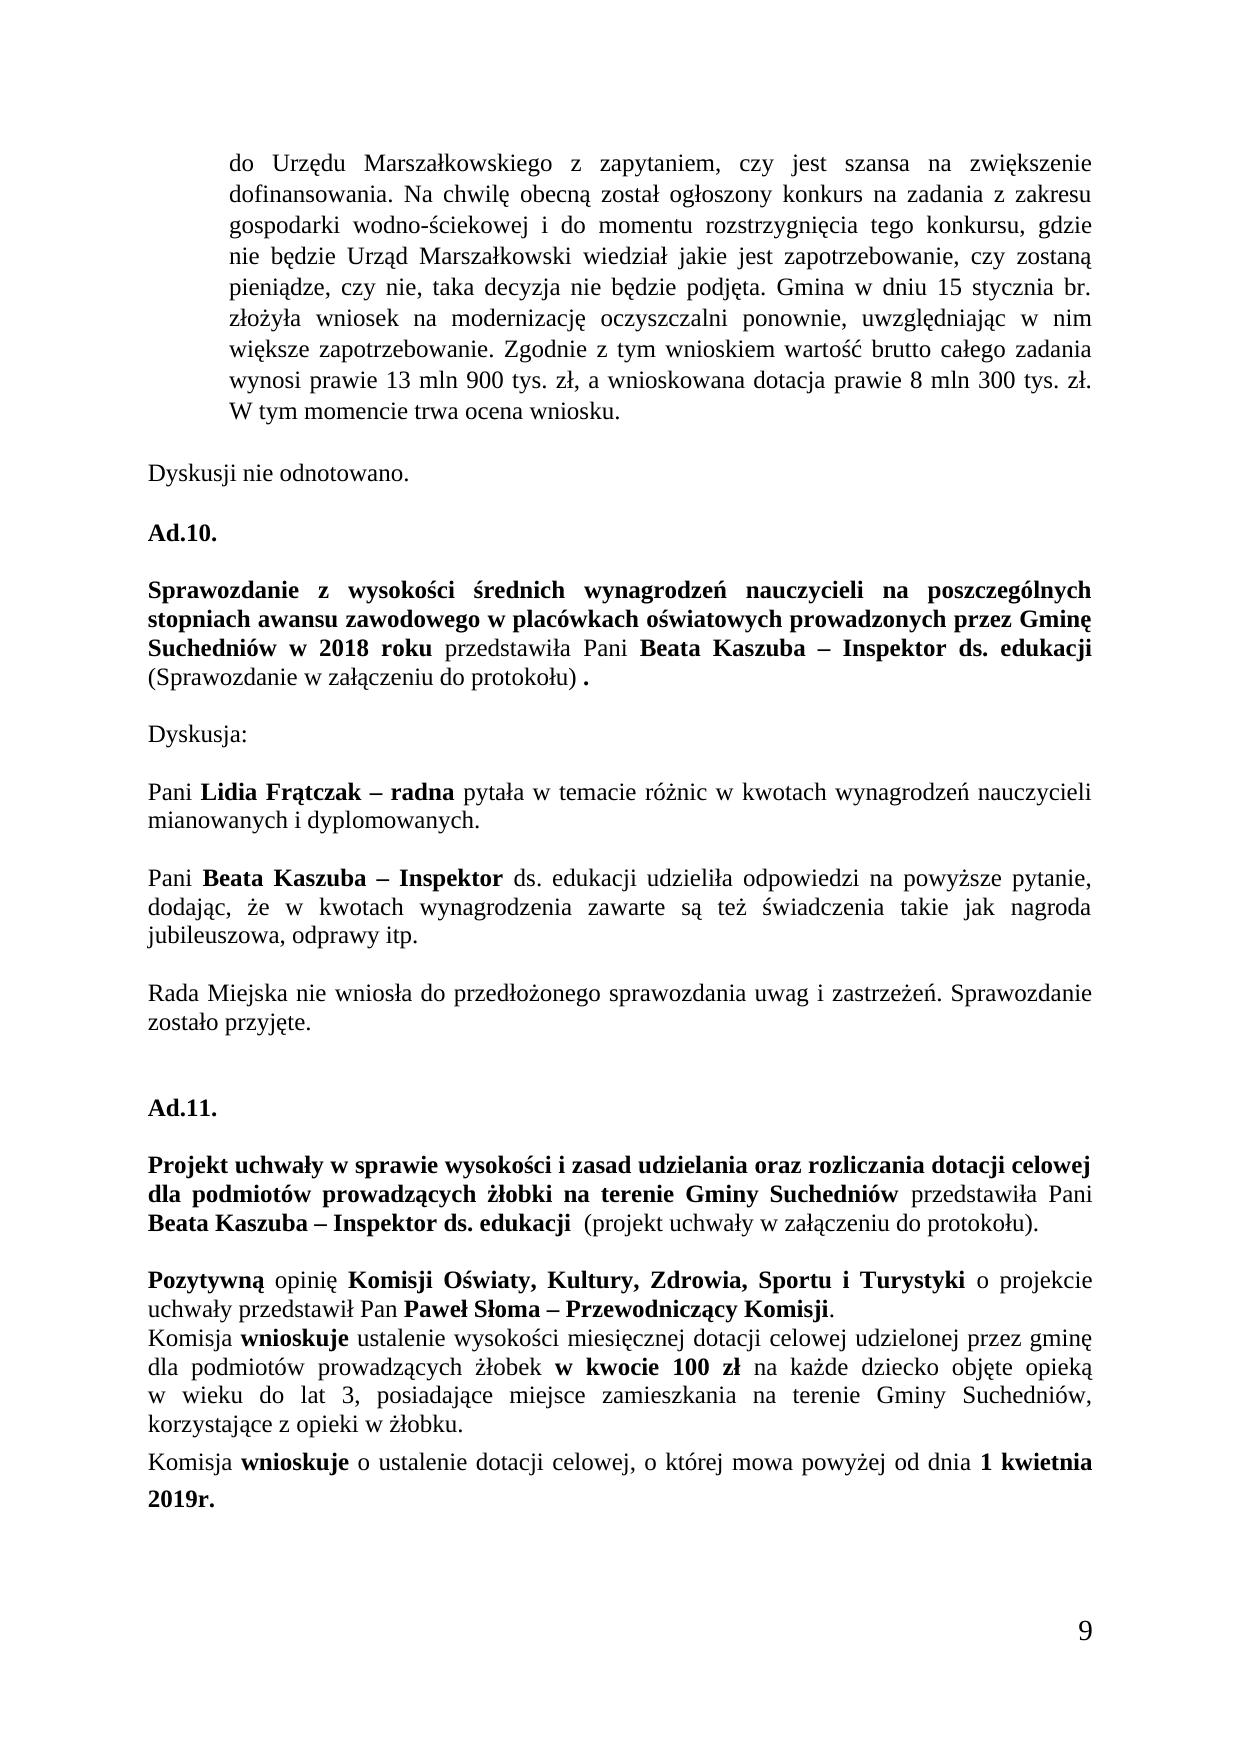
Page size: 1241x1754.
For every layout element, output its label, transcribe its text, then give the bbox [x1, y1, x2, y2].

text Projekt uchwały w sprawie wysokości i zasad udzielania oraz rozliczania dotacji celowej dla podmiotów prowadzących żłobki na terenie Gminy Suchedniów przedstawiła Pani Beata Kaszuba – Inspektor ds. edukacji (projekt uchwały w załączeniu do protokołu). [148, 1150, 1093, 1237]
text Sprawozdanie z wysokości średnich wynagrodzeń nauczycieli na poszczególnych stopniach awansu zawodowego w placówkach oświatowych prowadzonych przez Gminę Suchedniów w 2018 roku przedstawiła Pani Beata Kaszuba – Inspektor ds. edukacji (Sprawozdanie w załączeniu do protokołu) . [148, 575, 1093, 690]
text Ad.11. [148, 1093, 1093, 1122]
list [191, 148, 1093, 425]
text Pani Lidia Frątczak – radna pytała w temacie różnic w kwotach wynagrodzeń nauczycieli mianowanych i dyplomowanych. [148, 777, 1093, 834]
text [148, 1323, 1093, 1438]
text Dyskusja: [148, 719, 1093, 748]
text Rada Miejska nie wniosła do przedłożonego sprawozdania uwag i zastrzeżeń. Sprawozdanie zostało przyjęte. [148, 978, 1093, 1035]
text Pozytywną opinię Komisji Oświaty, Kultury, Zdrowia, Sportu i Turystyki o projekcie uchwały przedstawił Pan Paweł Słoma – Przewodniczący Komisji. [148, 1265, 1093, 1323]
text Komisja wnioskuje o ustalenie dotacji celowej, o której mowa powyżej od dnia 1 kwietnia 2019r. [148, 1438, 1093, 1513]
text Ad.10. [148, 518, 1093, 547]
text Dyskusji nie odnotowano. [148, 458, 1093, 487]
text Pani Beata Kaszuba – Inspektor ds. edukacji udzieliła odpowiedzi na powyższe pytanie, dodając, że w kwotach wynagrodzenia zawarte są też świadczenia takie jak nagroda jubileuszowa, odprawy itp. [148, 863, 1093, 949]
